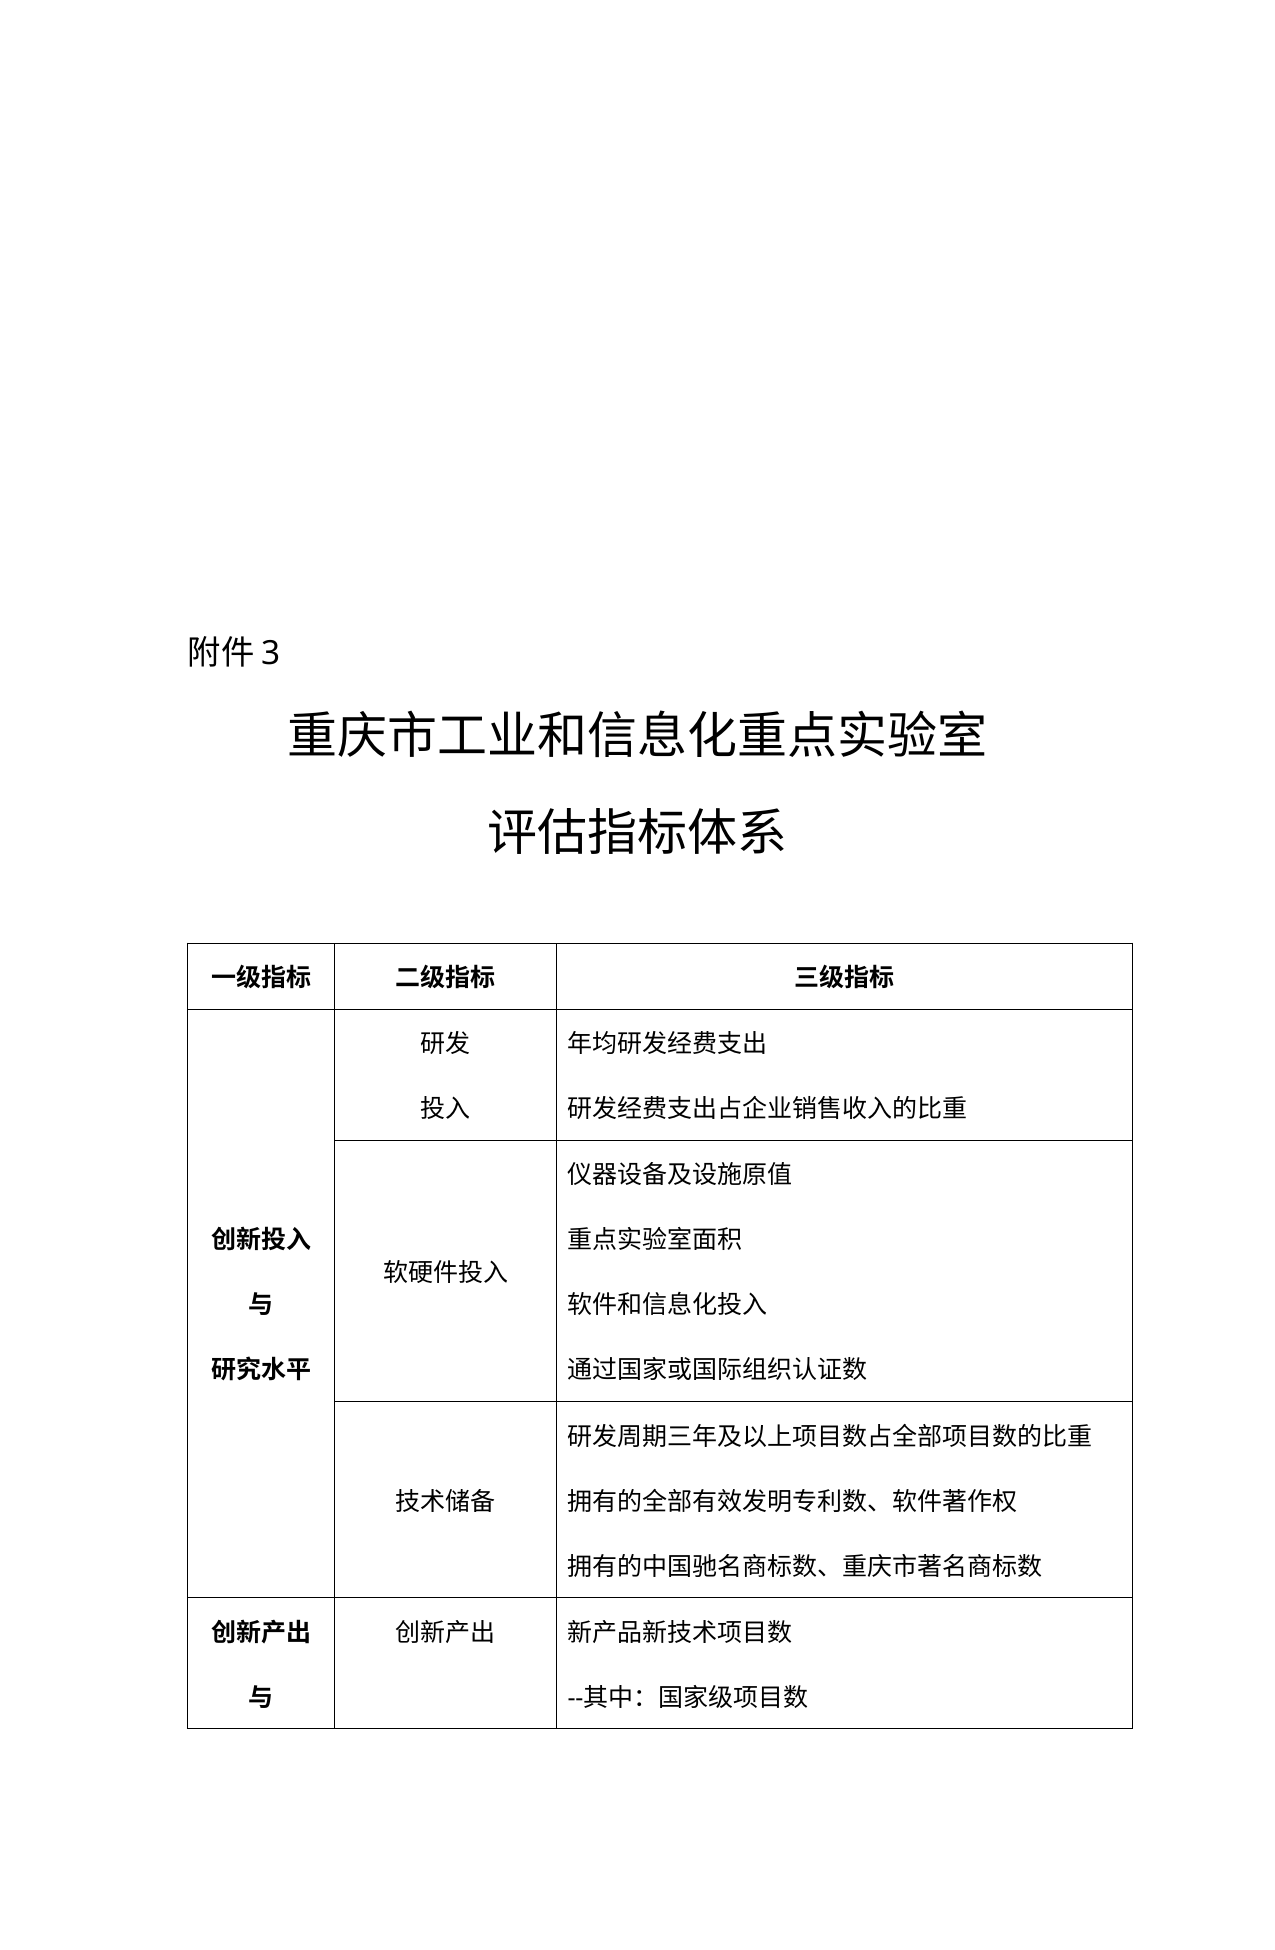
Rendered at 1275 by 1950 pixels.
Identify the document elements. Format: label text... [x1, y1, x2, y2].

table_header 一级指标 [188, 944, 334, 1008]
table_cell 技术储备 [335, 1402, 556, 1597]
table_cell 研发 投入 [335, 1010, 556, 1139]
table_cell 仪器设备及设施原值 重点实验室面积 软件和信息化投入 通过国家或国际组织认证数 [557, 1141, 1132, 1401]
table_cell 创新投入与 研究水平 [188, 1010, 334, 1597]
table_header 二级指标 [335, 944, 556, 1008]
table_header 三级指标 [557, 944, 1132, 1008]
table_cell 软硬件投入 [335, 1141, 556, 1401]
text 评估指标体系 [187, 780, 1087, 877]
table_cell 创新产出与 效益 [188, 1598, 334, 1728]
table_cell 年均研发经费支出 研发经费支出占企业销售收入的比重 [557, 1010, 1132, 1139]
table_cell 创新产出 [335, 1598, 556, 1728]
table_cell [557, 1598, 1132, 1728]
text 附件3 [187, 617, 1087, 682]
table_cell 研发周期三年及以上项目数占全部项目数的比重 拥有的全部有效发明专利数、软件著作权 拥有的中国驰名商标数、重庆市著名商标数 [557, 1402, 1132, 1597]
text 重庆市工业和信息化重点实验室 [187, 682, 1087, 780]
